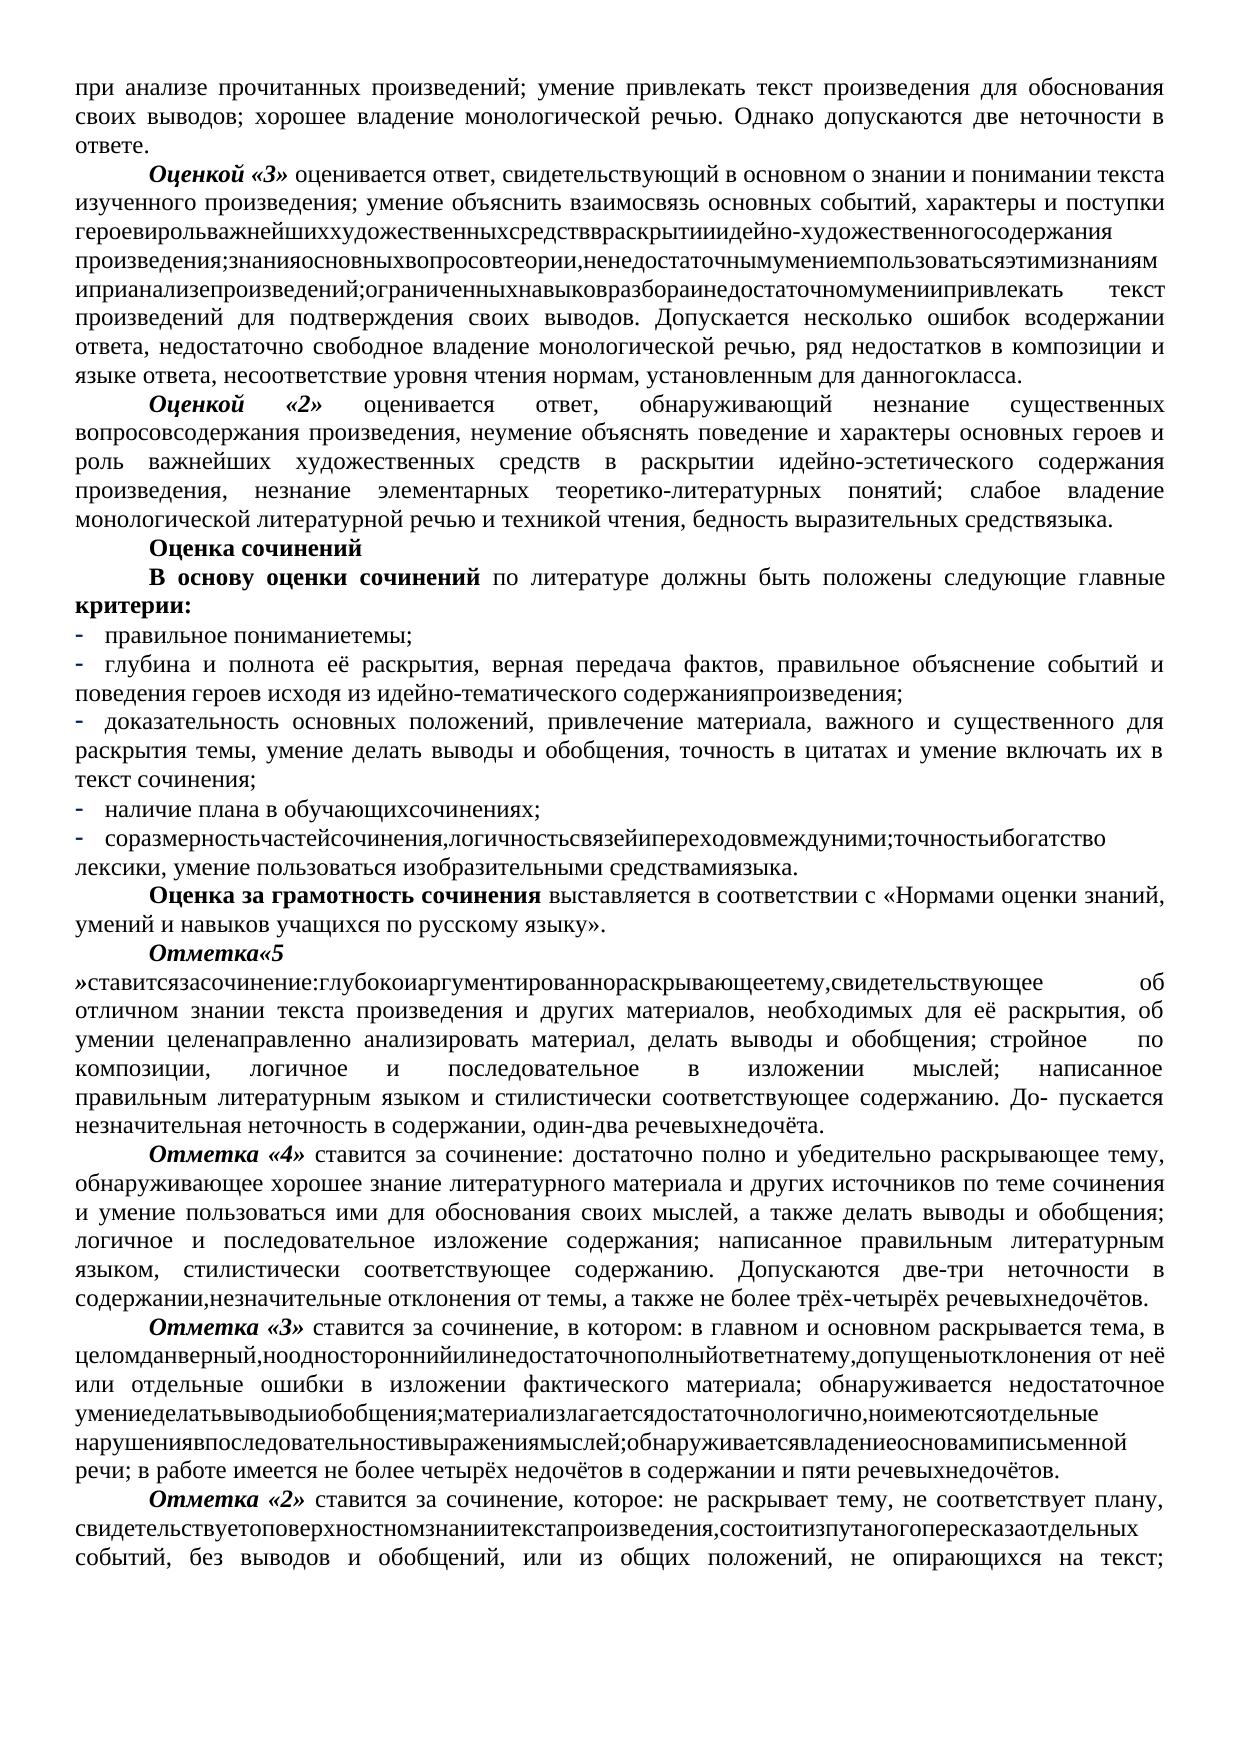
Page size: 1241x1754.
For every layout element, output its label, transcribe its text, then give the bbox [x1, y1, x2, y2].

text Отметка«5»ставитсязасочинение:глубокоиаргументированнораскрывающеетему,свидетельствующее об отличном знании текста произведения и других материалов, необходимых для её раскрытия, об умении целенаправленно анализировать материал, делать выводы и обобщения; стройное по композиции, логичное и последовательное в изложении мыслей; написанное правильным литературным языком и стилистически соответствующее содержанию. До- пускается незначительная неточность в содержании, один-два речевыхнедочёта. [75, 938, 1165, 1139]
list наличие плана в обучающихсочинениях; [75, 793, 1207, 823]
list глубина и полнота её раскрытия, верная передача фактов, правильное объяснение событий и поведения героев исходя из идейно-тематического содержанияпроизведения; [75, 649, 1165, 706]
text Отметка «4» ставится за сочинение: достаточно полно и убедительно раскрывающее тему, обнаруживающее хорошее знание литературного материала и других источников по теме сочинения и умение пользоваться ими для обоснования своих мыслей, а также делать выводы и обобщения; логичное и последовательное изложение содержания; написанное правильным литературным языком, стилистически соответствующее содержанию. Допускаются две-три неточности в содержании,незначительные отклонения от темы, а также не более трёх-четырёх речевыхнедочётов. [75, 1139, 1166, 1312]
list соразмерностьчастейсочинения,логичностьсвязейипереходовмеждуними;точностьибогатство лексики, умение пользоваться изобразительными средствамиязыка. [75, 823, 1165, 881]
list доказательность основных положений, привлечение материала, важного и существенного для раскрытия темы, умение делать выводы и обобщения, точность в цитатах и умение включать их в текст сочинения; [75, 706, 1165, 793]
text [75, 1484, 1165, 1571]
text Оценка сочинений [149, 533, 1207, 562]
text Оценка за грамотность сочинения выставляется в соответствии с «Нормами оценки знаний, умений и навыков учащихся по русскому языку». [75, 881, 1166, 938]
text Отметка «3» ставится за сочинение, в котором: в главном и основном раскрывается тема, в целомданверный,ноодностороннийилинедостаточнополныйответнатему,допущеныотклонения от неё или отдельные ошибки в изложении фактического материала; обнаруживается недостаточное умениеделатьвыводыиобобщения;материализлагаетсядостаточнологично,ноимеютсяотдельные нарушениявпоследовательностивыражениямыслей;обнаруживаетсявладениеосновамиписьменной речи; в работе имеется не более четырёх недочётов в содержании и пяти речевыхнедочётов. [75, 1312, 1166, 1484]
text при анализе прочитанных произведений; умение привлекать текст произведения для обоснования своих выводов; хорошее владение монологической речью. Однако допускаются две неточности в ответе. [75, 72, 1165, 159]
list правильное пониманиетемы; [75, 619, 1207, 649]
text В основу оценки сочинений по литературе должны быть положены следующие главные критерии: [75, 562, 1166, 619]
text Оценкой «3» оценивается ответ, свидетельствующий в основном о знании и понимании текста изученного произведения; умение объяснить взаимосвязь основных событий, характеры и поступки героевирольважнейшиххудожественныхсредстввраскрытииидейно-художественногосодержания произведения;знанияосновныхвопросовтеории,ненедостаточнымумениемпользоватьсяэтимизнаниямиприанализепроизведений;ограниченныхнавыковразбораинедостаточномумениипривлекать текст произведений для подтверждения своих выводов. Допускается несколько ошибок всодержании ответа, недостаточно свободное владение монологической речью, ряд недостатков в композиции и языке ответа, несоответствие уровня чтения нормам, установленным для данногокласса. [75, 159, 1166, 389]
text Оценкой «2» оценивается ответ, обнаруживающий незнание существенных вопросовсодержания произведения, неумение объяснять поведение и характеры основных героев и роль важнейших художественных средств в раскрытии идейно-эстетического содержания произведения, незнание элементарных теоретико-литературных понятий; слабое владение монологической литературной речью и техникой чтения, бедность выразительных средствязыка. [75, 389, 1165, 532]
